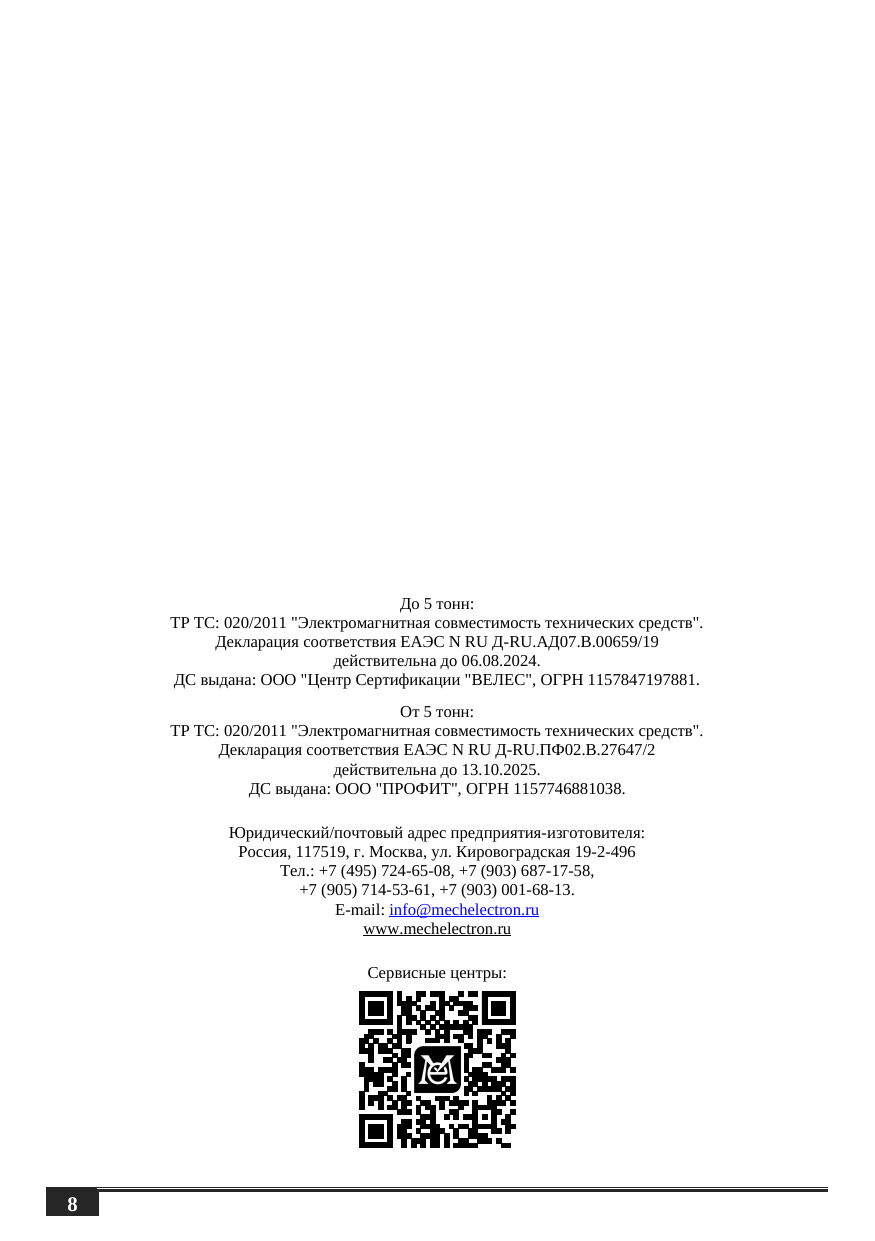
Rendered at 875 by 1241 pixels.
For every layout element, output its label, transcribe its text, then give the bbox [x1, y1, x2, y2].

text действительна до 13.10.2025. [59, 759, 815, 778]
text Россия, 117519, г. Москва, ул. Кировоградская 19-2-496 [59, 842, 815, 861]
text ДС выдана: ООО "Центр Сертификации "ВЕЛЕС", ОГРН 1157847197881. [59, 670, 815, 689]
text Декларация соответствия ЕАЭС N RU Д-RU.АД07.В.00659/19 [59, 632, 815, 651]
text Тел.: +7 (495) 724-65-08, +7 (903) 687-17-58, [59, 861, 815, 880]
text ТР ТС: 020/2011 "Электромагнитная совместимость технических средств". [59, 721, 815, 740]
text От 5 тонн: [59, 702, 815, 721]
text действительна до 06.08.2024. [59, 651, 815, 670]
text Юридический/почтовый адрес предприятия-изготовителя: [59, 823, 815, 842]
text До 5 тонн: [59, 593, 815, 613]
text +7 (905) 714-53-61, +7 (903) 001-68-13. [59, 880, 815, 899]
text www.mechelectron.ru [59, 918, 815, 938]
text Сервисные центры: [59, 963, 815, 982]
text E-mail: info@mechelectron.ru [59, 899, 815, 918]
text ДС выдана: ООО "ПРОФИТ", ОГРН 1157746881038. [59, 778, 815, 798]
text ТР ТС: 020/2011 "Электромагнитная совместимость технических средств". [59, 613, 815, 632]
text Декларация соответствия ЕАЭС N RU Д-RU.ПФ02.В.27647/2 [59, 740, 815, 759]
